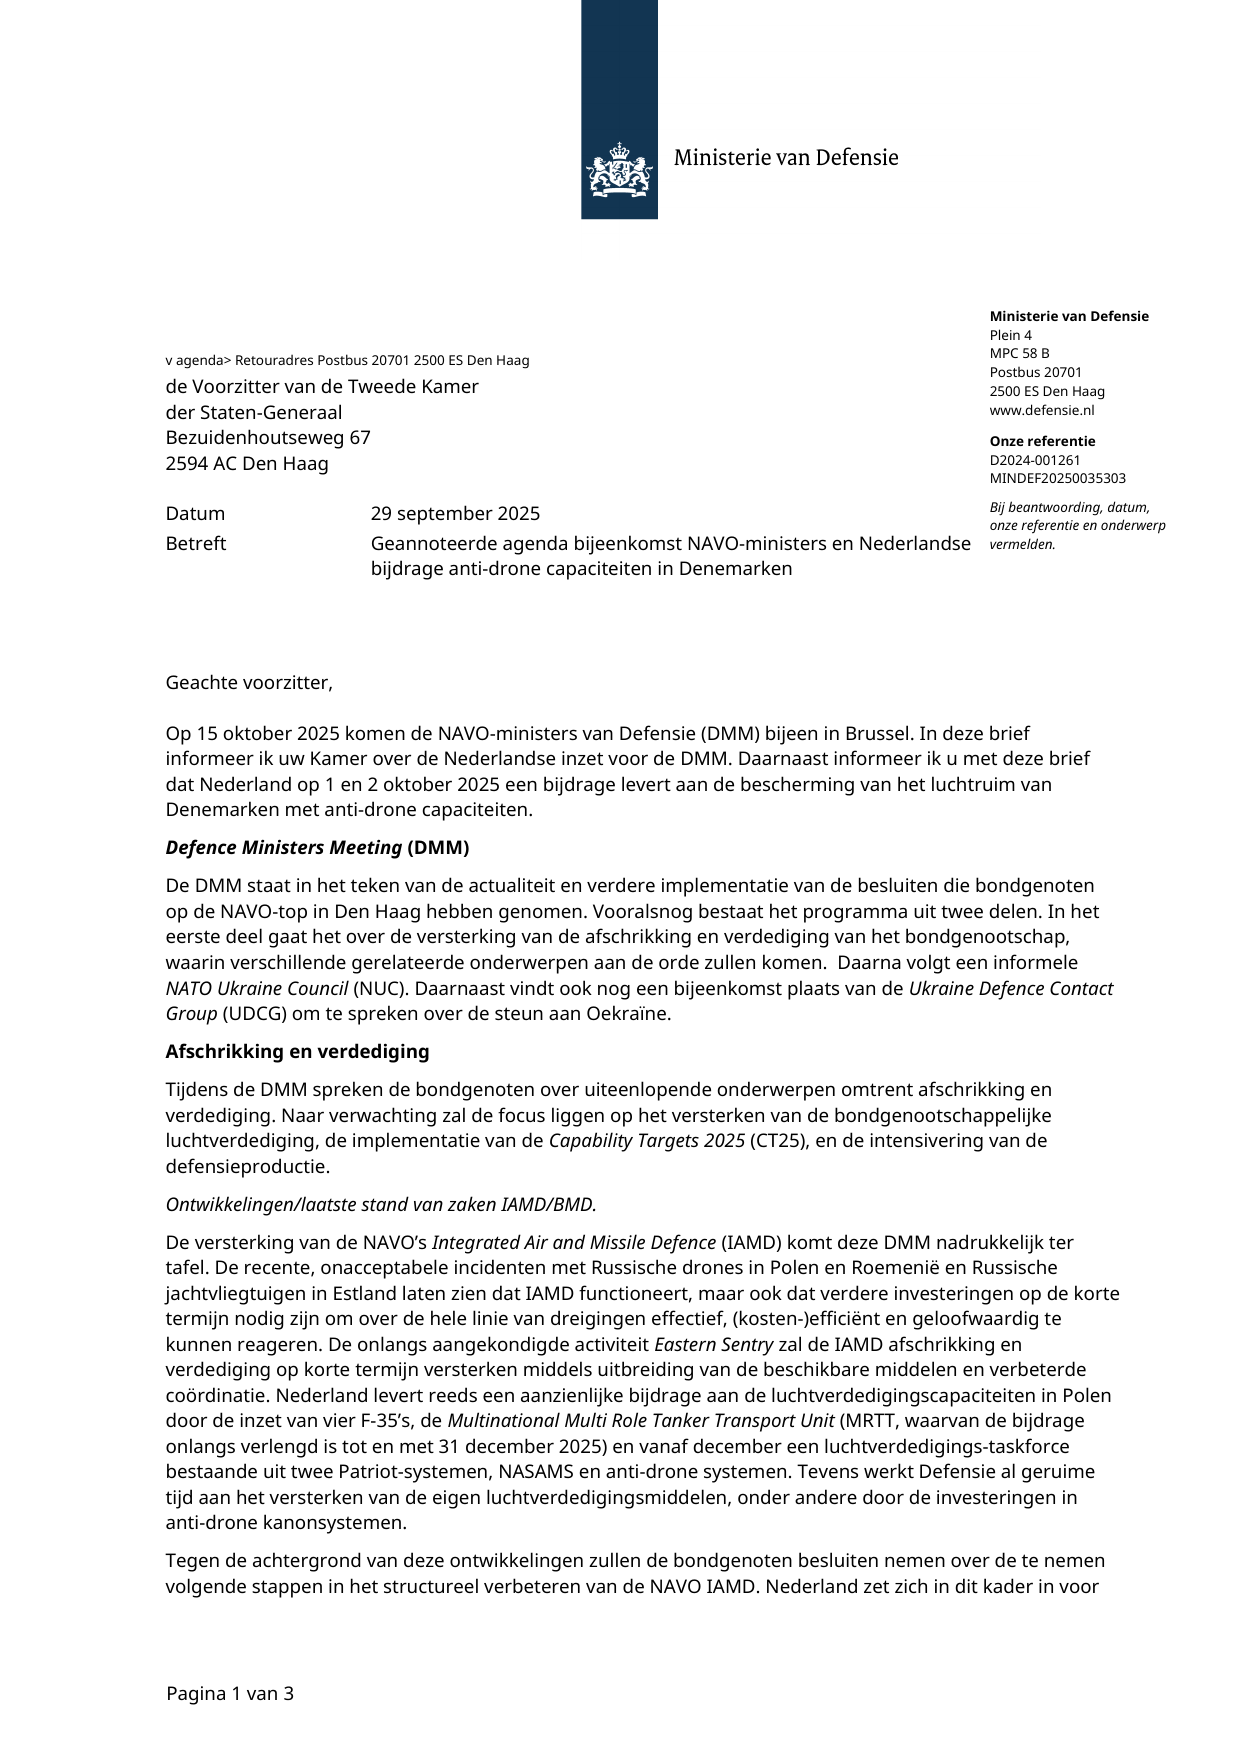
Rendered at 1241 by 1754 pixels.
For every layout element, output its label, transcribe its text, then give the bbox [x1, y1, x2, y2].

text Op 15 oktober 2025 komen de NAVO-ministers van Defensie (DMM) bijeen in Brussel. In deze brief informeer ik uw Kamer over de Nederlandse inzet voor de DMM. Daarnaast informeer ik u met deze brief dat Nederland op 1 en 2 oktober 2025 een bijdrage levert aan de bescherming van het luchtruim van Denemarken met anti-drone capaciteiten. [165, 720, 1122, 822]
table_cell Geannoteerde agenda bijeenkomst NAVO-ministers en Nederlandse bijdrage anti-drone capaciteiten in Denemarken [371, 530, 977, 581]
table_cell Betreft [165, 530, 371, 581]
picture [581, 0, 1041, 260]
text Geachte voorzitter, [165, 669, 1122, 695]
text Ontwikkelingen/laatste stand van zaken IAMD/BMD. [165, 1191, 1122, 1216]
text De DMM staat in het teken van de actualiteit en verdere implementatie van de besluiten die bondgenoten op de NAVO-top in Den Haag hebben genomen. Vooralsnog bestaat het programma uit twee delen. In het eerste deel gaat het over de versterking van de afschrikking en verdediging van het bondgenootschap, waarin verschillende gerelateerde onderwerpen aan de orde zullen komen. Daarna volgt een informele NATO Ukraine Council (NUC). Daarnaast vindt ook nog een bijeenkomst plaats van de Ukraine Defence Contact Group (UDCG) om te spreken over de steun aan Oekraïne. [165, 873, 1122, 1026]
text Afschrikking en verdediging [165, 1038, 948, 1064]
text De versterking van de NAVO’s Integrated Air and Missile Defence (IAMD) komt deze DMM nadrukkelijk ter tafel. De recente, onacceptabele incidenten met Russische drones in Polen en Roemenië en Russische jachtvliegtuigen in Estland laten zien dat IAMD functioneert, maar ook dat verdere investeringen op de korte termijn nodig zijn om over de hele linie van dreigingen effectief, (kosten-)efficiënt en geloofwaardig te kunnen reageren. De onlangs aangekondigde activiteit Eastern Sentry zal de IAMD afschrikking en verdediging op korte termijn versterken middels uitbreiding van de beschikbare middelen en verbeterde coördinatie. Nederland levert reeds een aanzienlijke bijdrage aan de luchtverdedigingscapaciteiten in Polen door de inzet van vier F-35’s, de Multinational Multi Role Tanker Transport Unit (MRTT, waarvan de bijdrage onlangs verlengd is tot en met 31 december 2025) en vanaf december een luchtverdedigings-taskforce bestaande uit twee Patriot-systemen, NASAMS en anti-drone systemen. Tevens werkt Defensie al geruime tijd aan het versterken van de eigen luchtverdedigingsmiddelen, onder andere door de investeringen in anti-drone kanonsystemen. [165, 1229, 1122, 1535]
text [165, 1548, 1122, 1599]
table_cell Datum [165, 501, 371, 530]
table_header v agenda> Retouradres Postbus 20701 2500 ES Den Haag [165, 344, 977, 373]
text Tijdens de DMM spreken de bondgenoten over uiteenlopende onderwerpen omtrent afschrikking en verdediging. Naar verwachting zal de focus liggen op het versterken van de bondgenootschappelijke luchtverdediging, de implementatie van de Capability Targets 2025 (CT25), en de intensivering van de defensieproductie. [165, 1076, 1122, 1178]
table_cell 29 september 2025 [371, 501, 977, 530]
text Defence Ministers Meeting (DMM) [165, 835, 948, 860]
table_cell de Voorzitter van de Tweede Kamer der Staten-Generaal Bezuidenhoutseweg 67 2594 AC Den Haag [165, 374, 977, 501]
